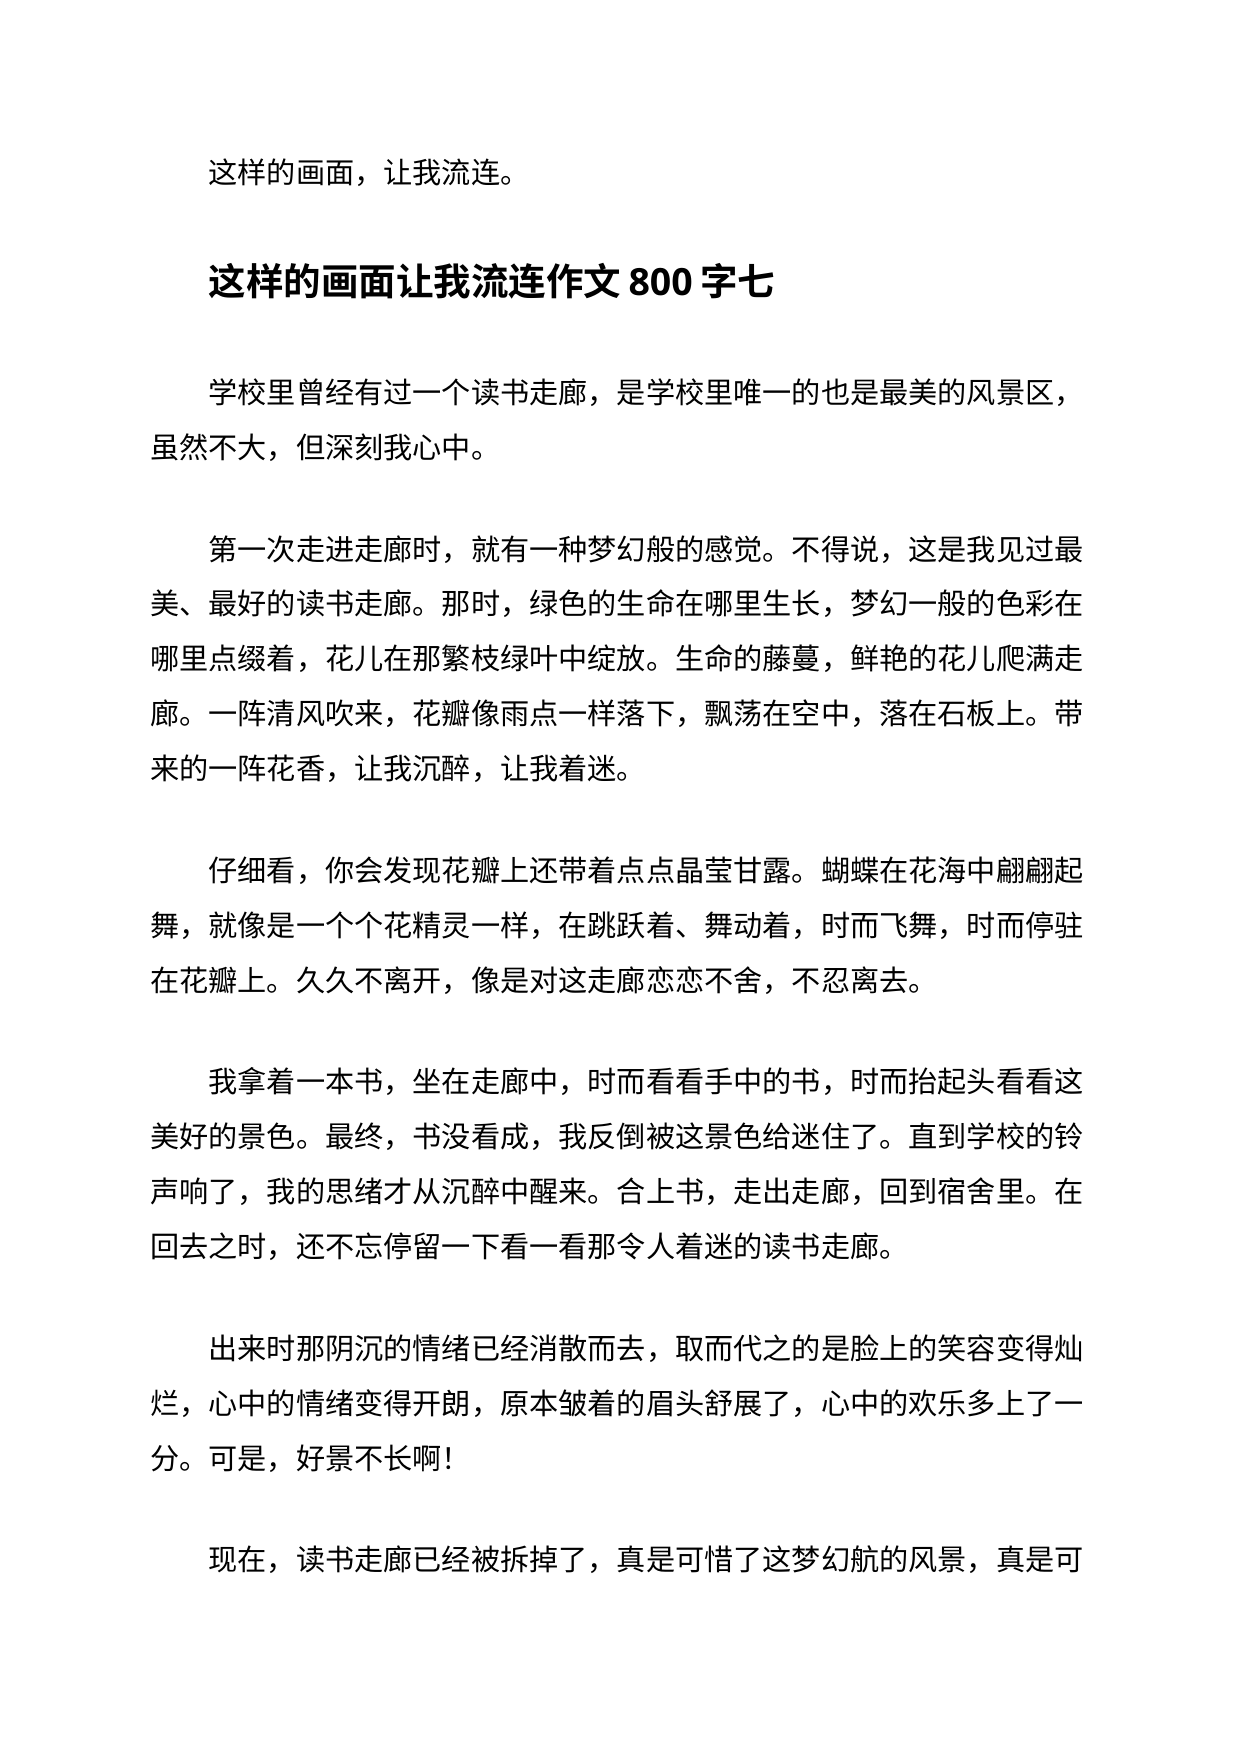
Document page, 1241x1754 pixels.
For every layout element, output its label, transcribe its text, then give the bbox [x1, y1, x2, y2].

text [150, 1537, 1090, 1579]
text 第一次走进走廊时，就有一种梦幻般的感觉。不得说，这是我见过最美、最好的读书走廊。那时，绿色的生命在哪里生长，梦幻一般的色彩在哪里点缀着，花儿在那繁枝绿叶中绽放。生命的藤蔓，鲜艳的花儿爬满走廊。一阵清风吹来，花瓣像雨点一样落下，飘荡在空中，落在石板上。带来的一阵花香，让我沉醉，让我着迷。 [150, 526, 1090, 788]
text 出来时那阴沉的情绪已经消散而去，取而代之的是脸上的笑容变得灿烂，心中的情绪变得开朗，原本皱着的眉头舒展了，心中的欢乐多上了一分。可是，好景不长啊！ [150, 1325, 1090, 1477]
text 这样的画面让我流连作文800字七 [150, 252, 1090, 306]
text 这样的画面，让我流连。 [150, 150, 1090, 192]
text 仔细看，你会发现花瓣上还带着点点晶莹甘露。蝴蝶在花海中翩翩起舞，就像是一个个花精灵一样，在跳跃着、舞动着，时而飞舞，时而停驻在花瓣上。久久不离开，像是对这走廊恋恋不舍，不忍离去。 [150, 847, 1090, 999]
text 学校里曾经有过一个读书走廊，是学校里唯一的也是最美的风景区，虽然不大，但深刻我心中。 [150, 369, 1090, 467]
text 我拿着一本书，坐在走廊中，时而看看手中的书，时而抬起头看看这美好的景色。最终，书没看成，我反倒被这景色给迷住了。直到学校的铃声响了，我的思绪才从沉醉中醒来。合上书，走出走廊，回到宿舍里。在回去之时，还不忘停留一下看一看那令人着迷的读书走廊。 [150, 1059, 1090, 1266]
